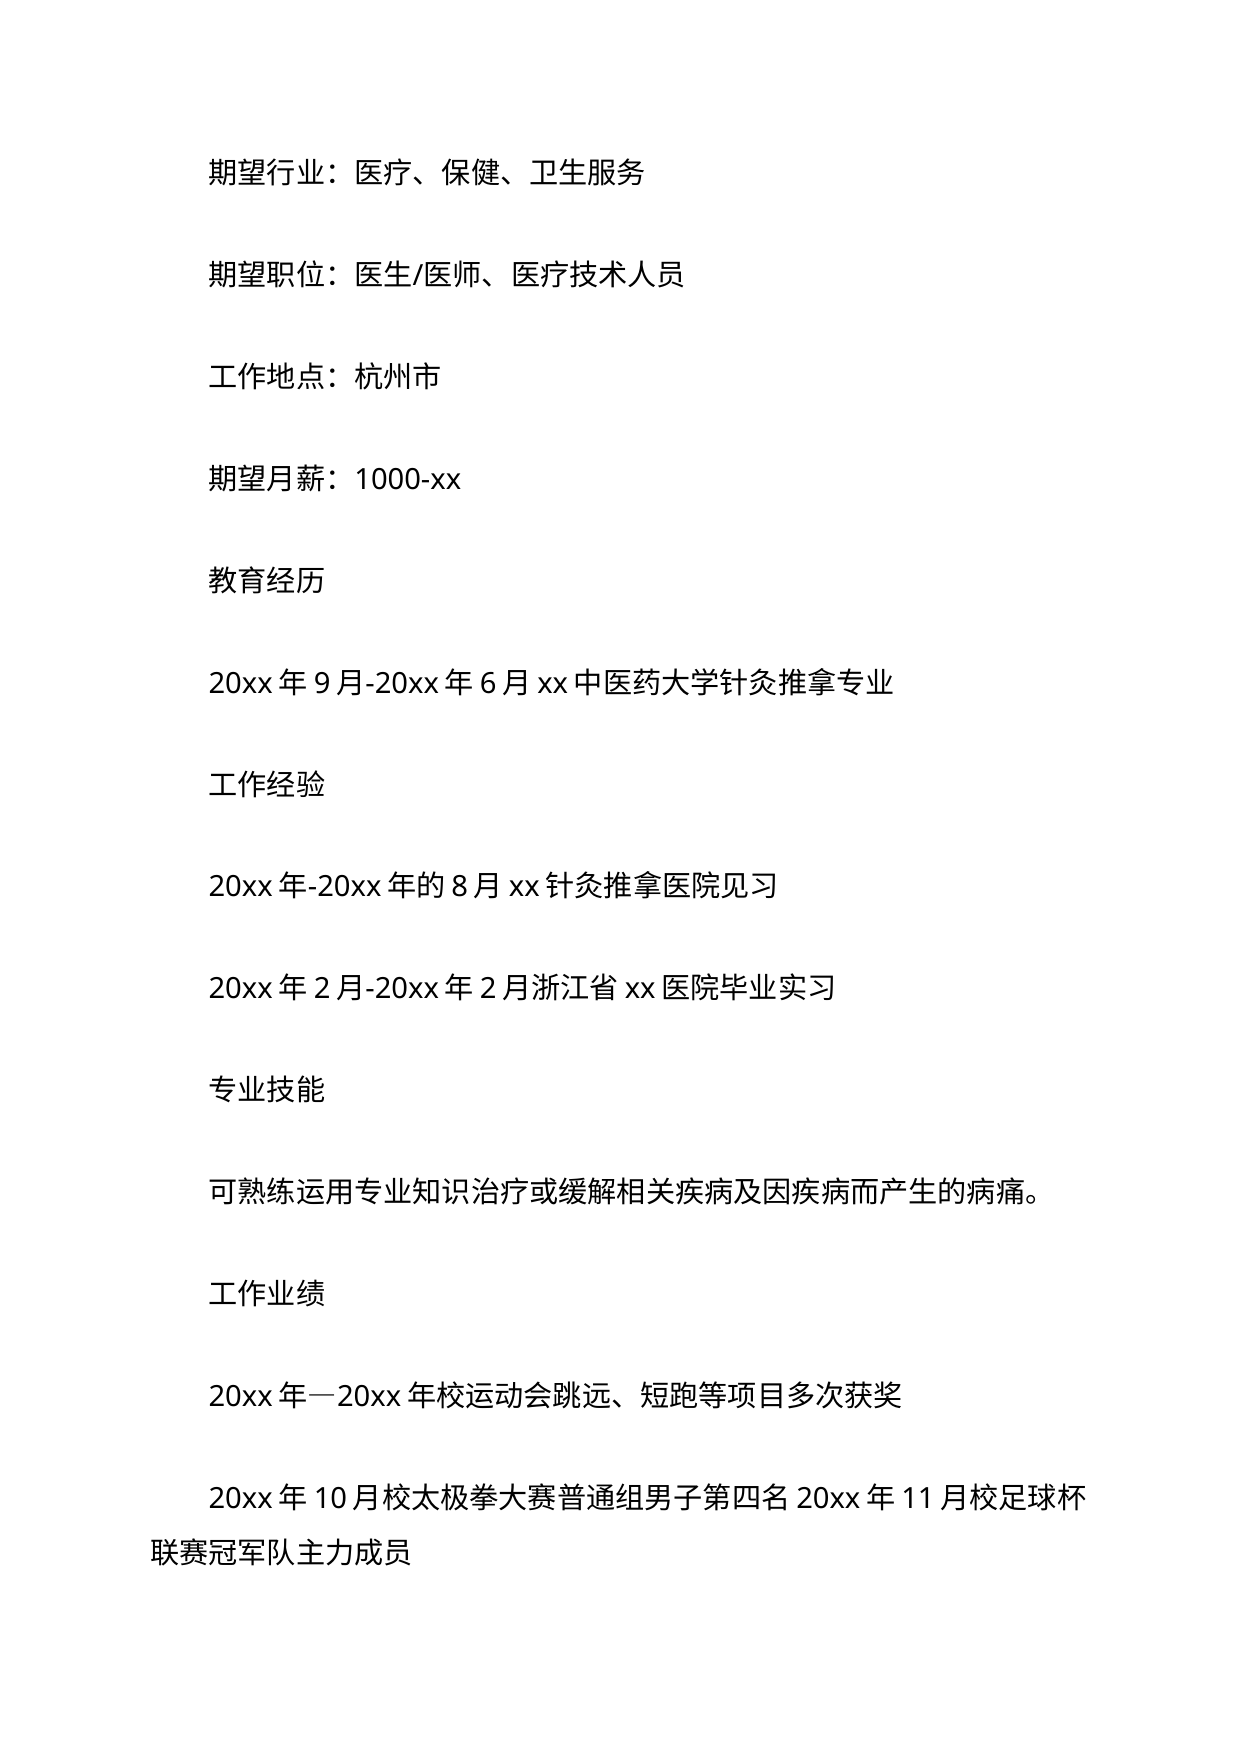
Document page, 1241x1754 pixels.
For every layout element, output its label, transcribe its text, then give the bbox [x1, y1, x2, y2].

text 工作地点：杭州市 [150, 354, 1090, 396]
text 20xx年9月-20xx年6月xx中医药大学针灸推拿专业 [150, 659, 1090, 702]
text 教育经历 [150, 557, 1090, 600]
text 工作业绩 [150, 1271, 1090, 1313]
text 20xx年-20xx年的8月xx针灸推拿医院见习 [150, 863, 1090, 905]
text 期望职位：医生/医师、医疗技术人员 [150, 252, 1090, 294]
text 可熟练运用专业知识治疗或缓解相关疾病及因疾病而产生的病痛。 [150, 1169, 1090, 1211]
text 20xx年10月校太极拳大赛普通组男子第四名20xx年11月校足球杯联赛冠军队主力成员 [150, 1474, 1090, 1572]
text 20xx年—20xx年校运动会跳远、短跑等项目多次获奖 [150, 1372, 1090, 1415]
text 20xx年2月-20xx年2月浙江省xx医院毕业实习 [150, 965, 1090, 1007]
text 期望行业：医疗、保健、卫生服务 [150, 150, 1090, 192]
text 专业技能 [150, 1067, 1090, 1109]
text 工作经验 [150, 761, 1090, 803]
text 期望月薪：1000-xx [150, 456, 1090, 498]
